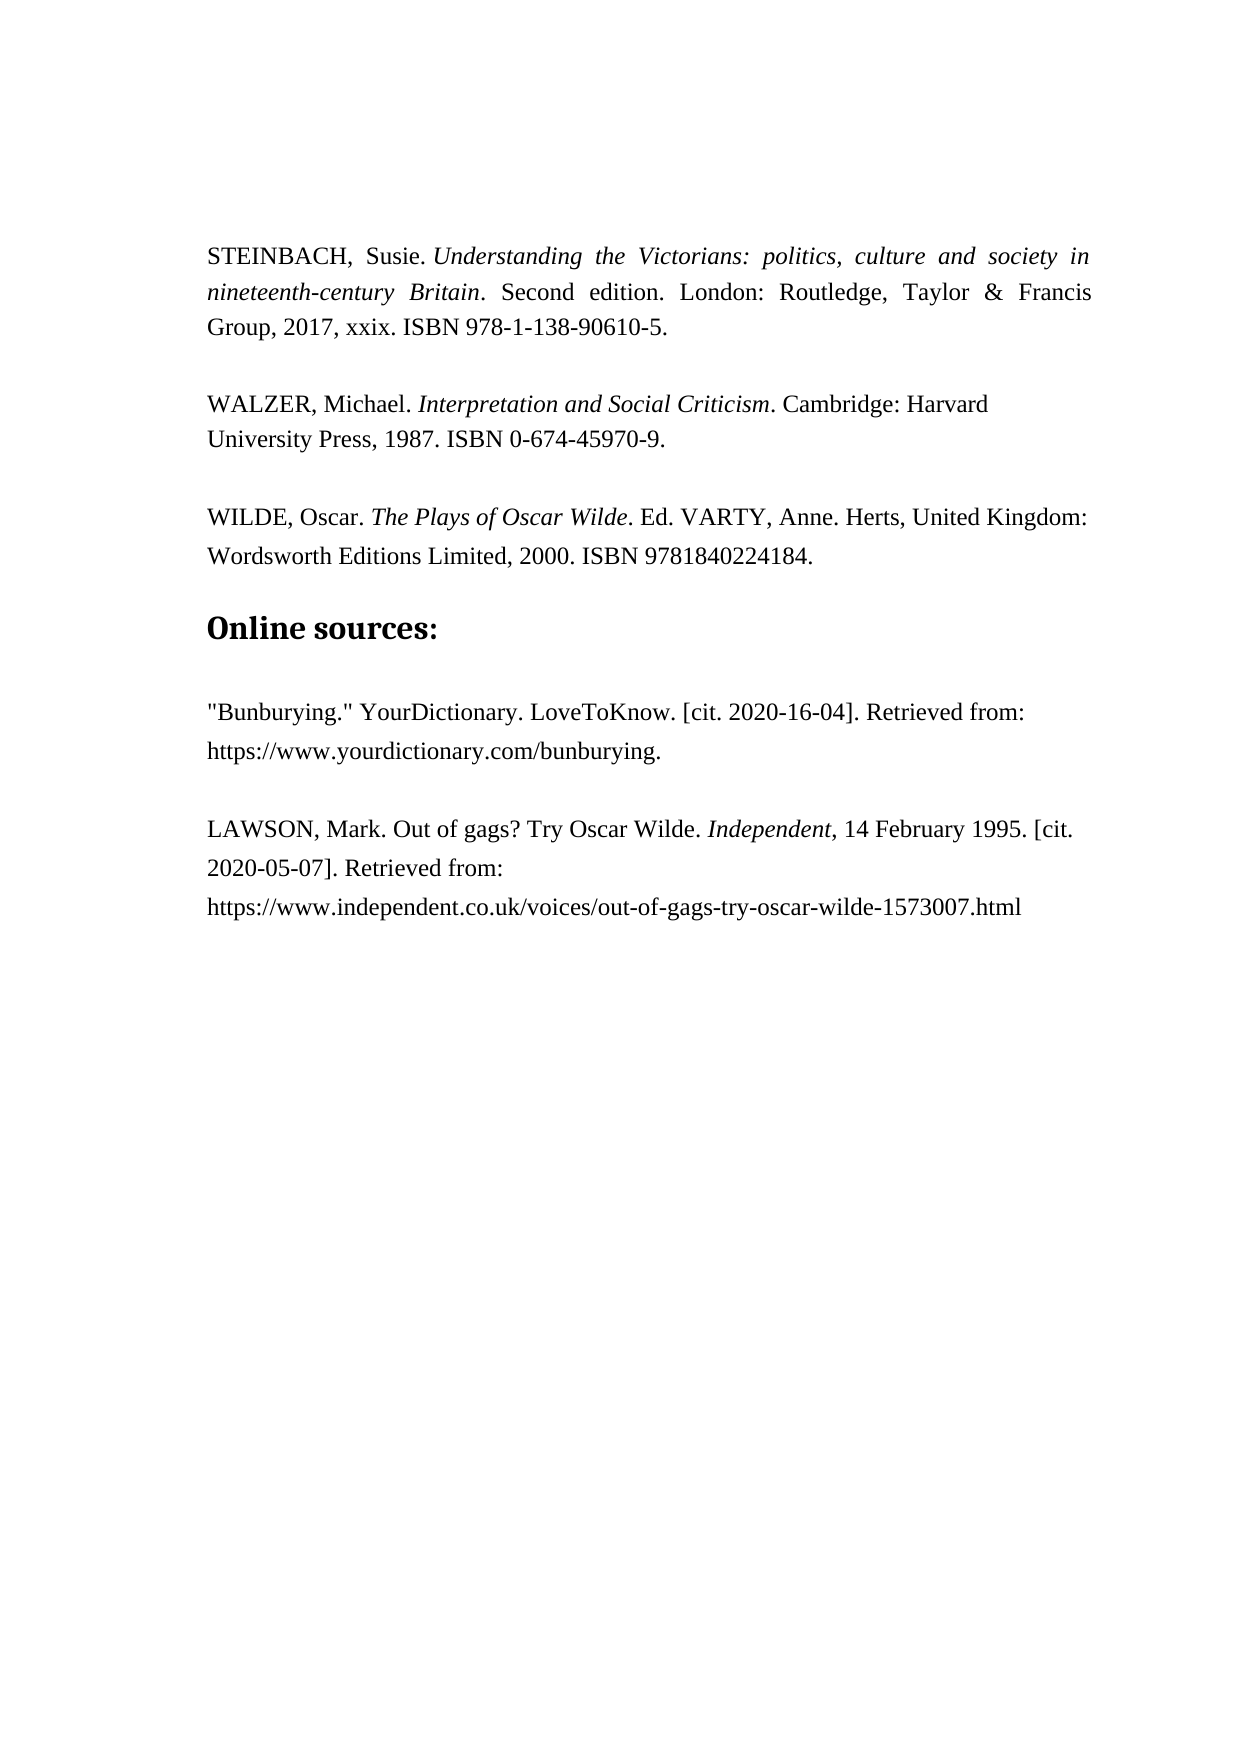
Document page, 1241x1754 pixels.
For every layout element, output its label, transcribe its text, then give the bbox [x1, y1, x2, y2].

text WILDE, Oscar. The Plays of Oscar Wilde. Ed. VARTY, Anne. Herts, United Kingdom: Wordsworth Editions Limited, 2000. ISBN 9781840224184. [207, 492, 1092, 570]
text WALZER, Michael. Interpretation and Social Criticism. Cambridge: Harvard University Press, 1987. ISBN 0-674-45970-9. [207, 382, 1033, 453]
text Online sources: [207, 609, 1092, 648]
text LAWSON, Mark. Out of gags? Try Oscar Wilde. Independent, 14 February 1995. [cit. 2020-05-07]. Retrieved from: [207, 804, 1092, 882]
text "Bunburying." YourDictionary. LoveToKnow. [cit. 2020-16-04]. Retrieved from: [207, 687, 1092, 726]
text https://www.yourdictionary.com/bunburying. [207, 726, 1092, 765]
text https://www.independent.co.uk/voices/out-of-gags-try-oscar-wilde-1573007.html [207, 882, 1092, 921]
text STEINBACH, Susie. Understanding the Victorians: politics, culture and society in nineteenth-century Britain. Second edition. London: Routledge, Taylor & Francis Group, 2017, xxix. ISBN 978-1-138-90610-5. [207, 234, 1092, 277]
text STEINBACH, Susie. Understanding the Victorians: politics, culture and society in nineteenth-century Britain. Second edition. London: Routledge, Taylor & Francis Group, 2017, xxix. ISBN 978-1-138-90610-5. [207, 305, 1092, 341]
